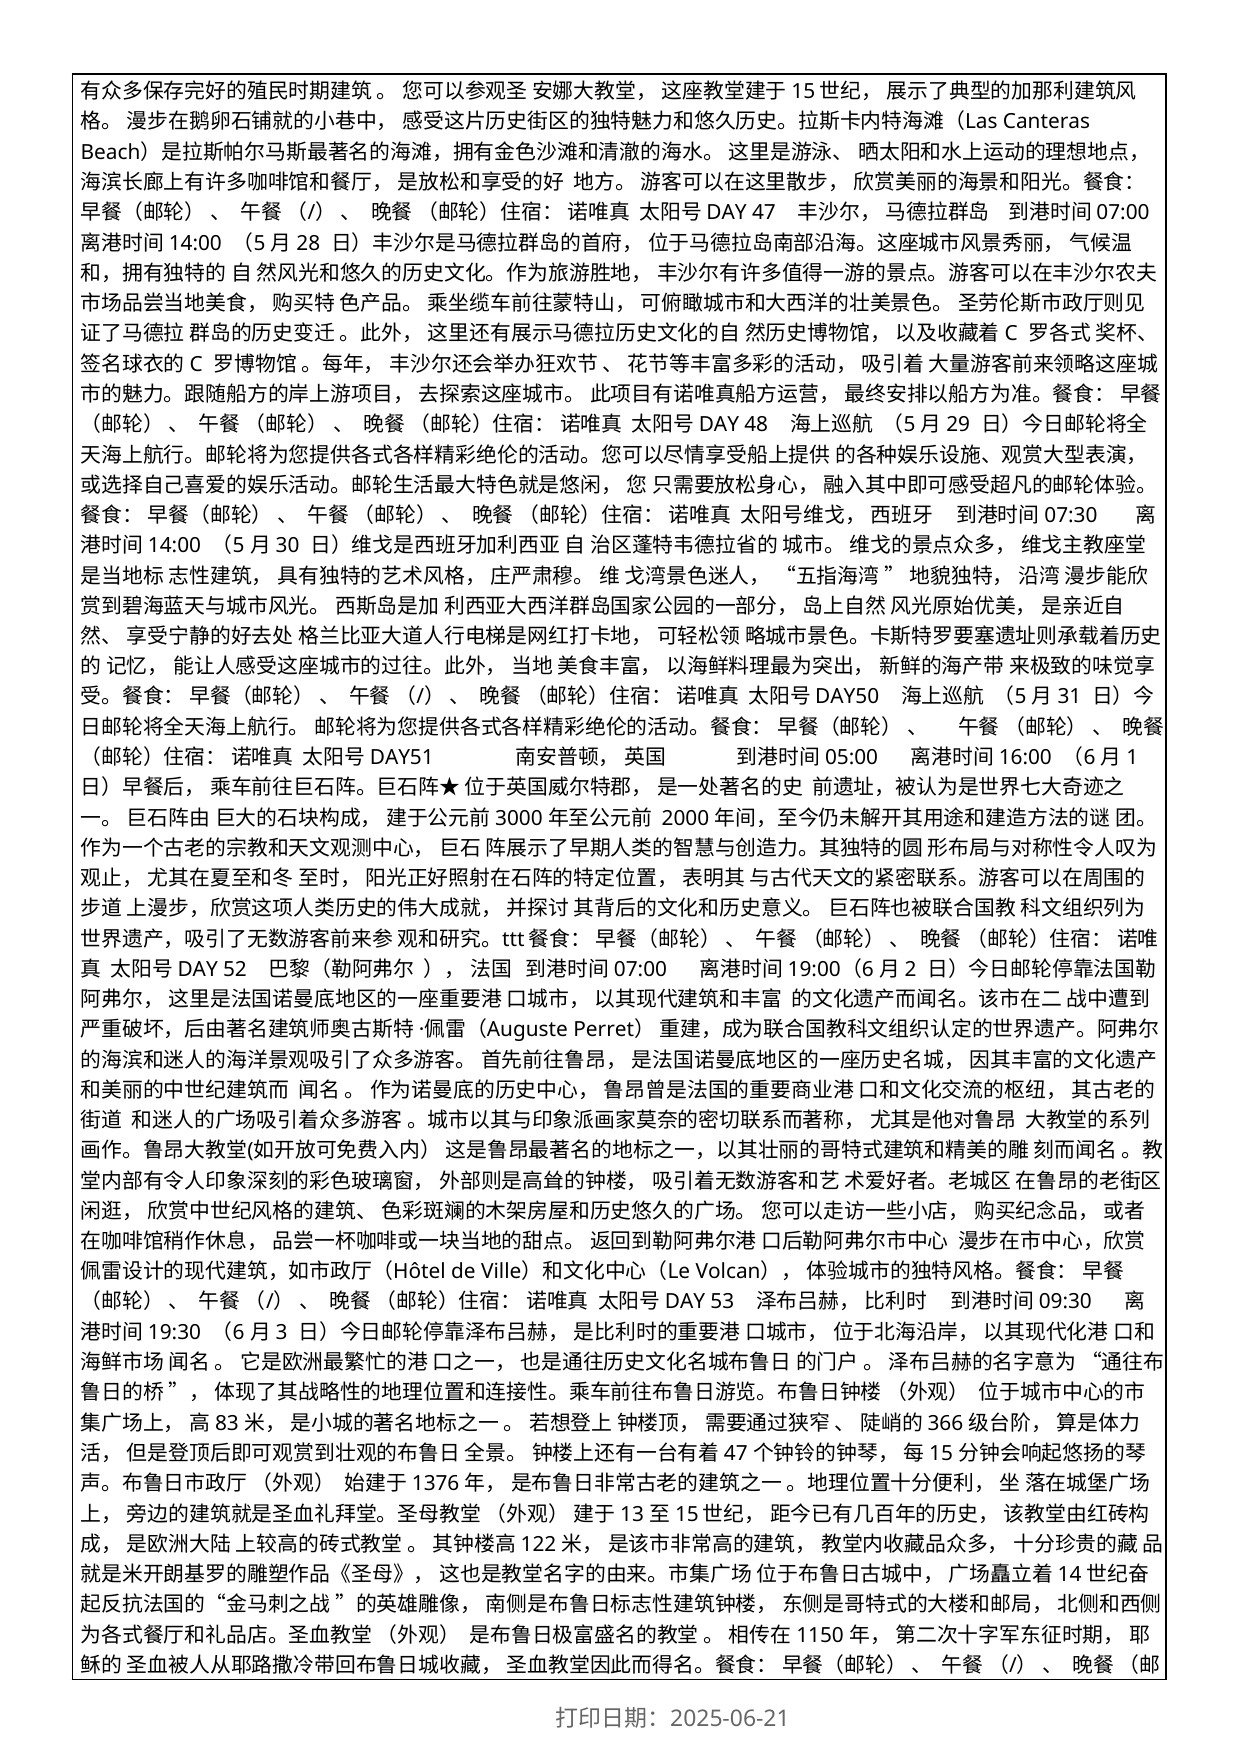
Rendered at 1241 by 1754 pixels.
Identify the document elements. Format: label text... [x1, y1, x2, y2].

table_cell 行程安排 [73, 75, 1165, 1678]
